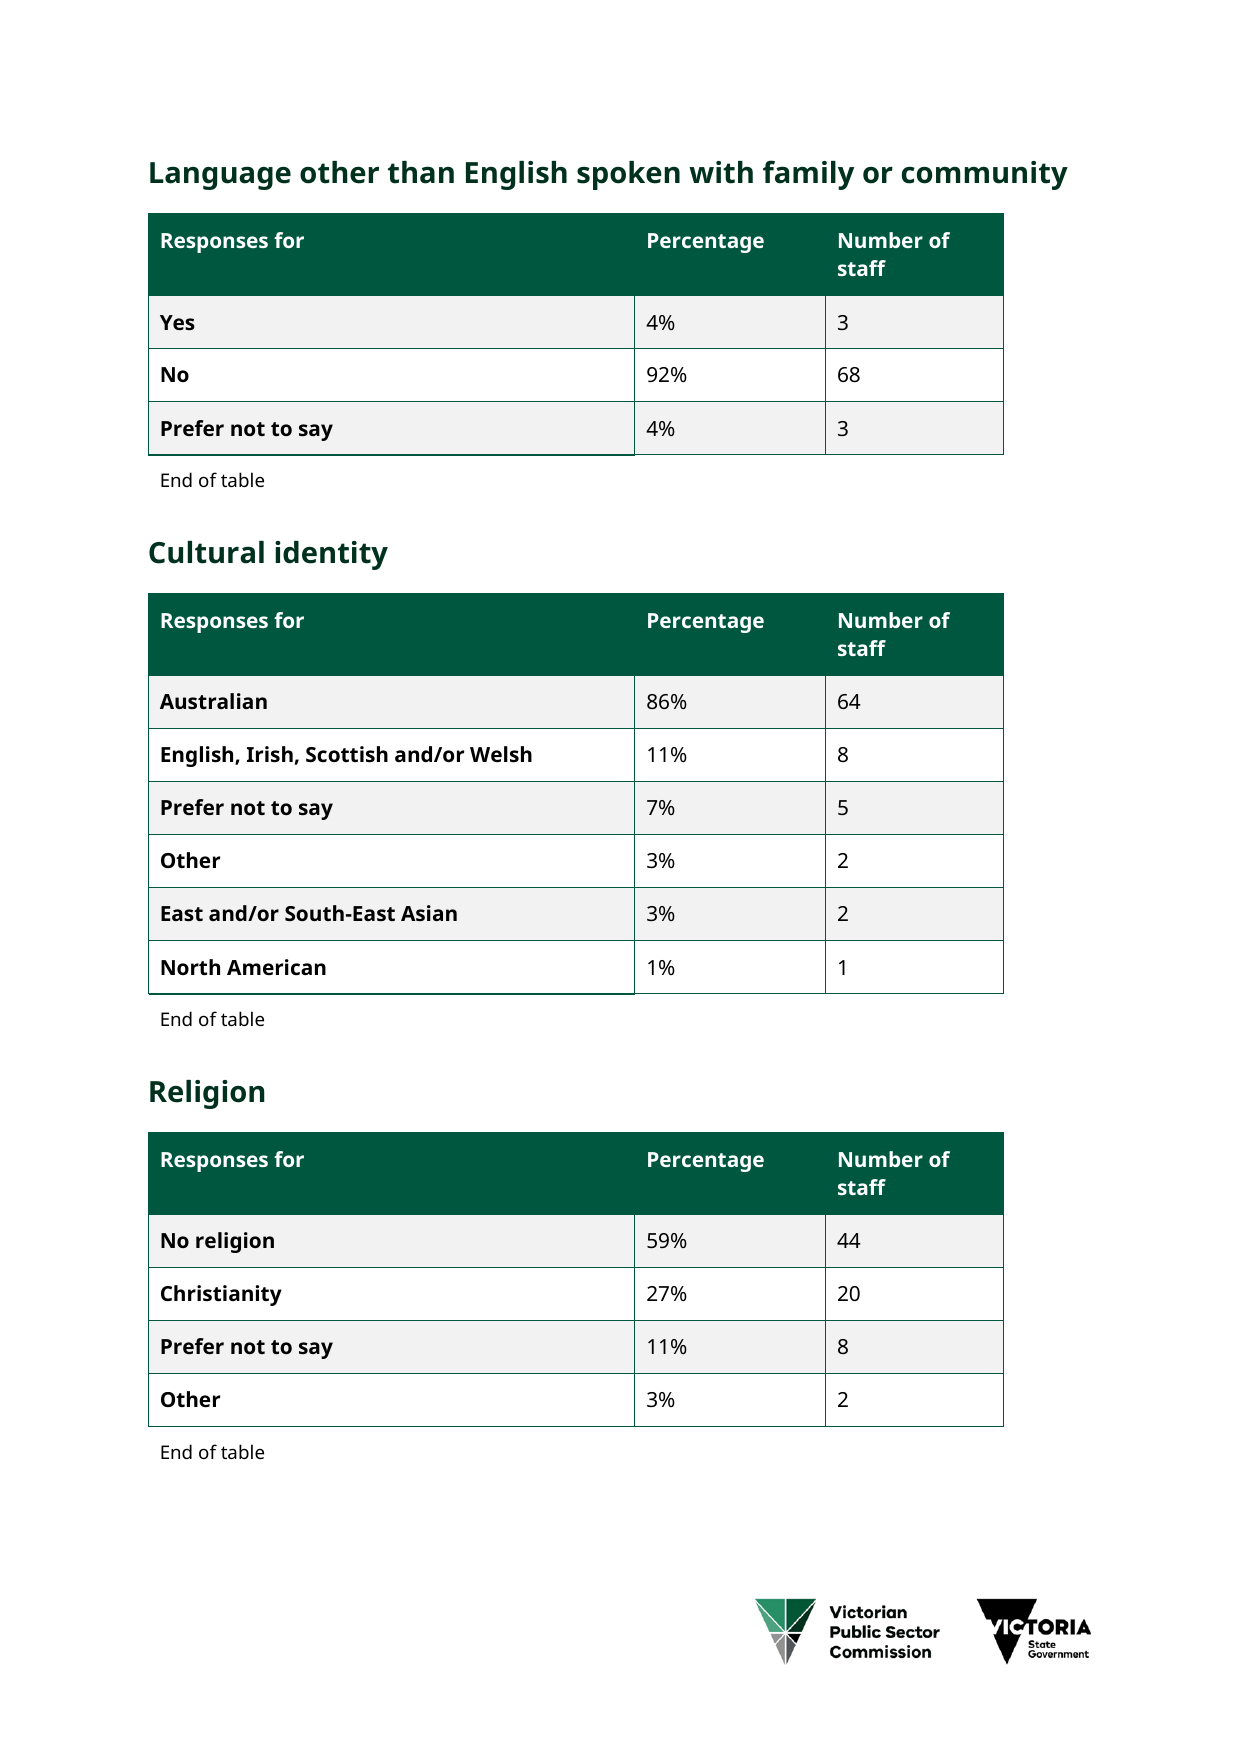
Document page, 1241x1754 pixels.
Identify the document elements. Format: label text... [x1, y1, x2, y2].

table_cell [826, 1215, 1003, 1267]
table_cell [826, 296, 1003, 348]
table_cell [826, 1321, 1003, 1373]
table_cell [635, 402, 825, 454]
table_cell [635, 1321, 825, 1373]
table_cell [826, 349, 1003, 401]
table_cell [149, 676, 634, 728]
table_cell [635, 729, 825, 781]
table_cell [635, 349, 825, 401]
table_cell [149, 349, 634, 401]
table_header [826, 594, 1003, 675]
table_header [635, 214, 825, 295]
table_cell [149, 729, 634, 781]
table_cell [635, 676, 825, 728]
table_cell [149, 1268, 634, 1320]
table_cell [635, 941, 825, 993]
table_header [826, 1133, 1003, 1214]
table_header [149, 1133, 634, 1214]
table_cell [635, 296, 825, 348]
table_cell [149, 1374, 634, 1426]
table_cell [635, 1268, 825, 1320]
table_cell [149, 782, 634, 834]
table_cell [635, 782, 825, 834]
subtitle Cultural identity [148, 533, 1092, 572]
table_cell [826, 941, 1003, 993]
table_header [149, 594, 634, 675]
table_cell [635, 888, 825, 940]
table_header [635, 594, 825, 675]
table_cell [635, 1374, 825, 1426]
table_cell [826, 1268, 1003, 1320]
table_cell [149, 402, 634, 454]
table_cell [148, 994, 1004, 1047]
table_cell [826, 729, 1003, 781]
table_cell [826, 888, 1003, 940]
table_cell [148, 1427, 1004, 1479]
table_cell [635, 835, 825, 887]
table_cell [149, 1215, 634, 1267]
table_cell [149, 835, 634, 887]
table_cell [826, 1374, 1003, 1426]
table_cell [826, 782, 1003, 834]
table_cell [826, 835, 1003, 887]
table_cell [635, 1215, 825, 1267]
picture [754, 1598, 1093, 1666]
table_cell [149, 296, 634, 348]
subtitle Language other than English spoken with family or community [148, 153, 1092, 192]
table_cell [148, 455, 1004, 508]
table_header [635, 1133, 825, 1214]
subtitle Religion [148, 1072, 1092, 1111]
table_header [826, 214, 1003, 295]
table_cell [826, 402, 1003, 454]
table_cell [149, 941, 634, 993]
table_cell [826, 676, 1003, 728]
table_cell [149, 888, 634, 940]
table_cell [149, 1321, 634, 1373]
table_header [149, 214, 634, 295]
